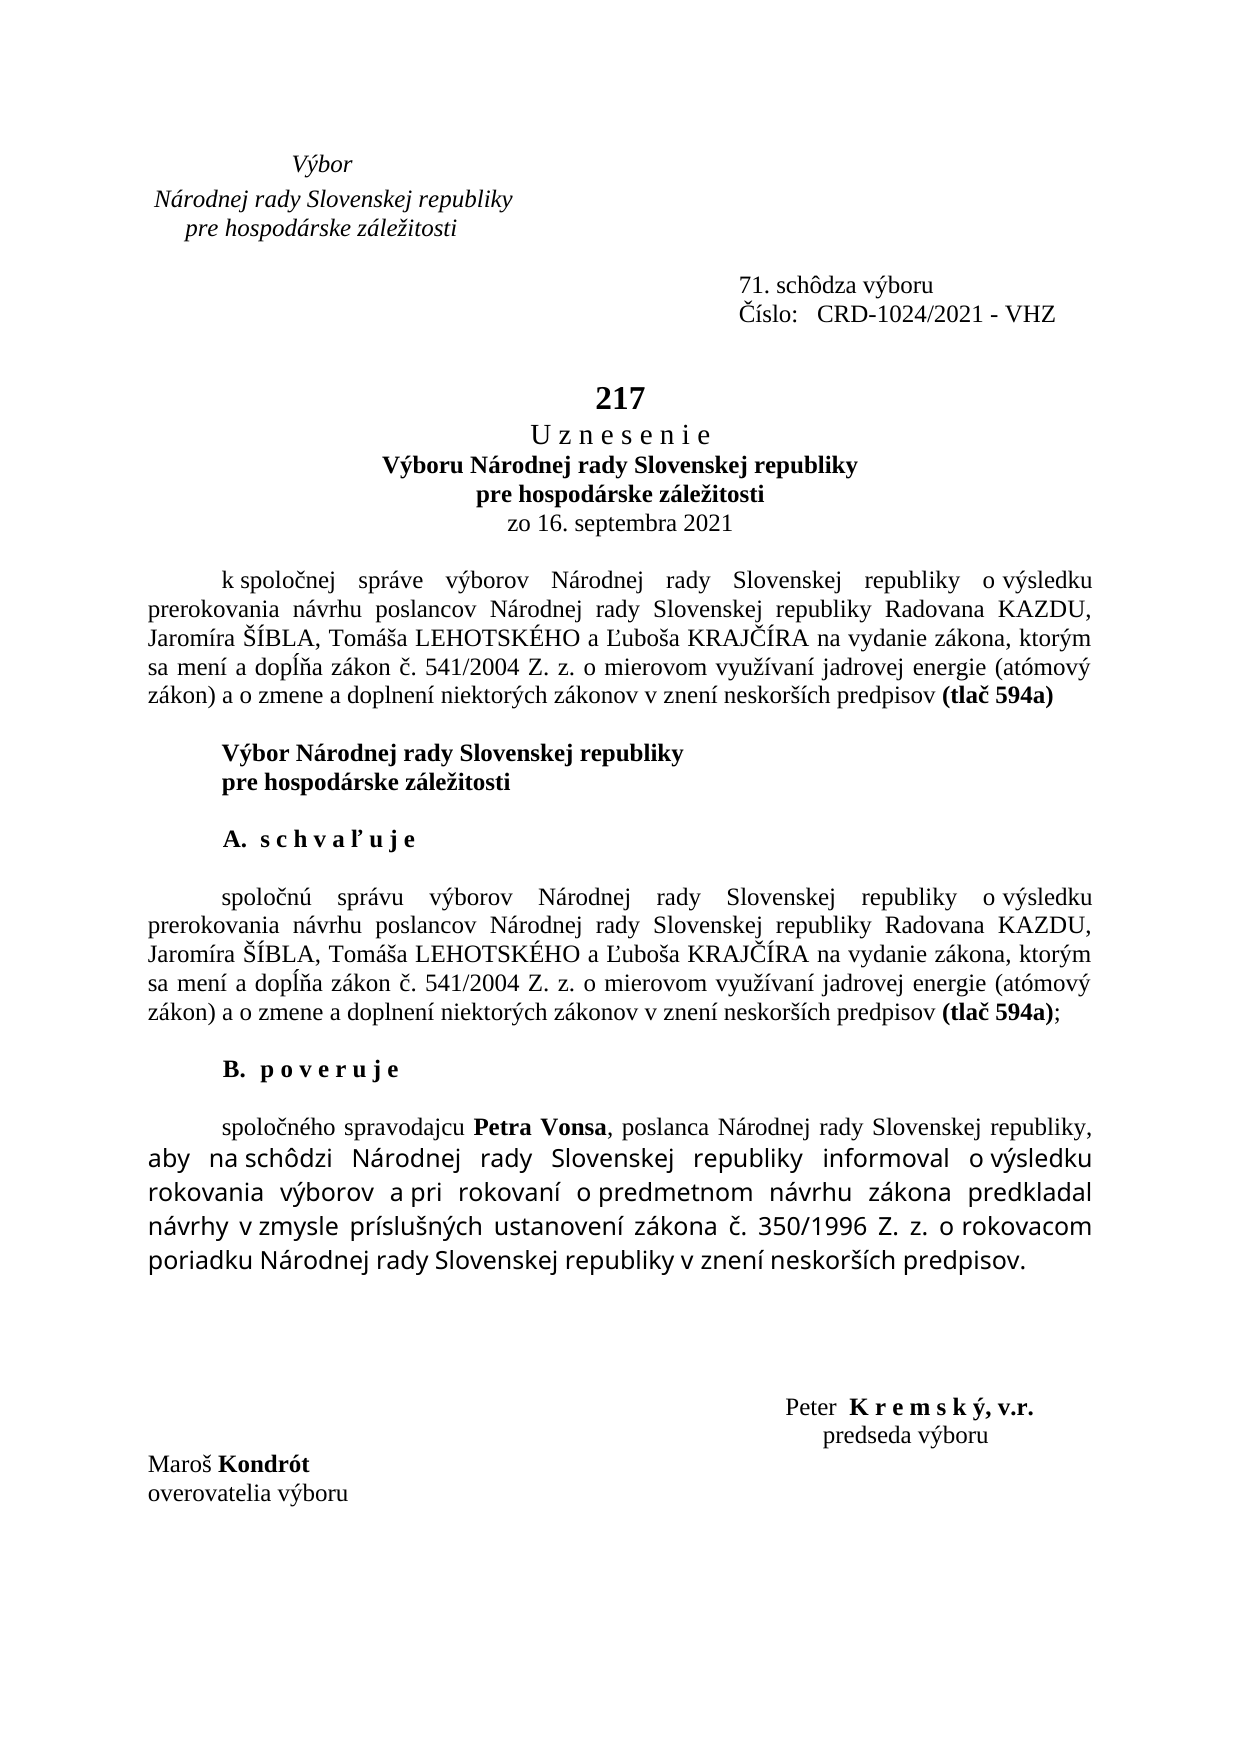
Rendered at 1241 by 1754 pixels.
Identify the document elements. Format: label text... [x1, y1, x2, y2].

list s c h v a ľ u j e [223, 824, 1092, 853]
text predseda výboru [148, 1421, 1092, 1449]
text pre hospodárske záležitosti [148, 767, 1092, 796]
text Peter K r e m s k ý, v.r. [785, 1363, 1092, 1421]
text overovatelia výboru [148, 1478, 1092, 1507]
text Maroš Kondrót [148, 1449, 1092, 1478]
text pre hospodárske záležitosti [148, 479, 1092, 508]
subtitle U z n e s e n i e [148, 417, 1092, 451]
text Výboru Národnej rady Slovenskej republiky [148, 451, 1092, 479]
subtitle Výbor [148, 149, 1092, 178]
text 71. schôdza výboru [148, 270, 1092, 299]
text spoločného spravodajcu Petra Vonsa, poslanca Národnej rady Slovenskej republiky, aby na schôdzi Národnej rady Slovenskej republiky informoval o výsledku rokovania výborov a pri rokovaní o predmetnom návrhu zákona predkladal návrhy v zmysle príslušných ustanovení zákona č. 350/1996 Z. z. o rokovacom poriadku Národnej rady Slovenskej republiky v znení neskorších predpisov. [148, 1112, 1092, 1277]
text k spoločnej správe výborov Národnej rady Slovenskej republiky o výsledku prerokovania návrhu poslancov Národnej rady Slovenskej republiky Radovana KAZDU, Jaromíra ŠÍBLA, Tomáša LEHOTSKÉHO a Ľuboša KRAJČÍRA na vydanie zákona, ktorým sa mení a dopĺňa zákon č. 541/2004 Z. z. o mierovom využívaní jadrovej energie (atómový zákon) a o zmene a doplnení niektorých zákonov v znení neskorších predpisov (tlač 594a) [148, 566, 1092, 709]
text zo 16. septembra 2021 [148, 508, 1092, 537]
text Číslo: CRD-1024/2021 - VHZ [177, 299, 1092, 328]
text Výbor Národnej rady Slovenskej republiky [148, 738, 1092, 767]
list p o v e r u j e [223, 1054, 1092, 1083]
text pre hospodárske záležitosti [148, 213, 1092, 242]
text Národnej rady Slovenskej republiky [148, 184, 1092, 213]
text 217 [148, 379, 1092, 417]
text spoločnú správu výborov Národnej rady Slovenskej republiky o výsledku prerokovania návrhu poslancov Národnej rady Slovenskej republiky Radovana KAZDU, Jaromíra ŠÍBLA, Tomáša LEHOTSKÉHO a Ľuboša KRAJČÍRA na vydanie zákona, ktorým sa mení a dopĺňa zákon č. 541/2004 Z. z. o mierovom využívaní jadrovej energie (atómový zákon) a o zmene a doplnení niektorých zákonov v znení neskorších predpisov (tlač 594a); [148, 882, 1092, 1026]
